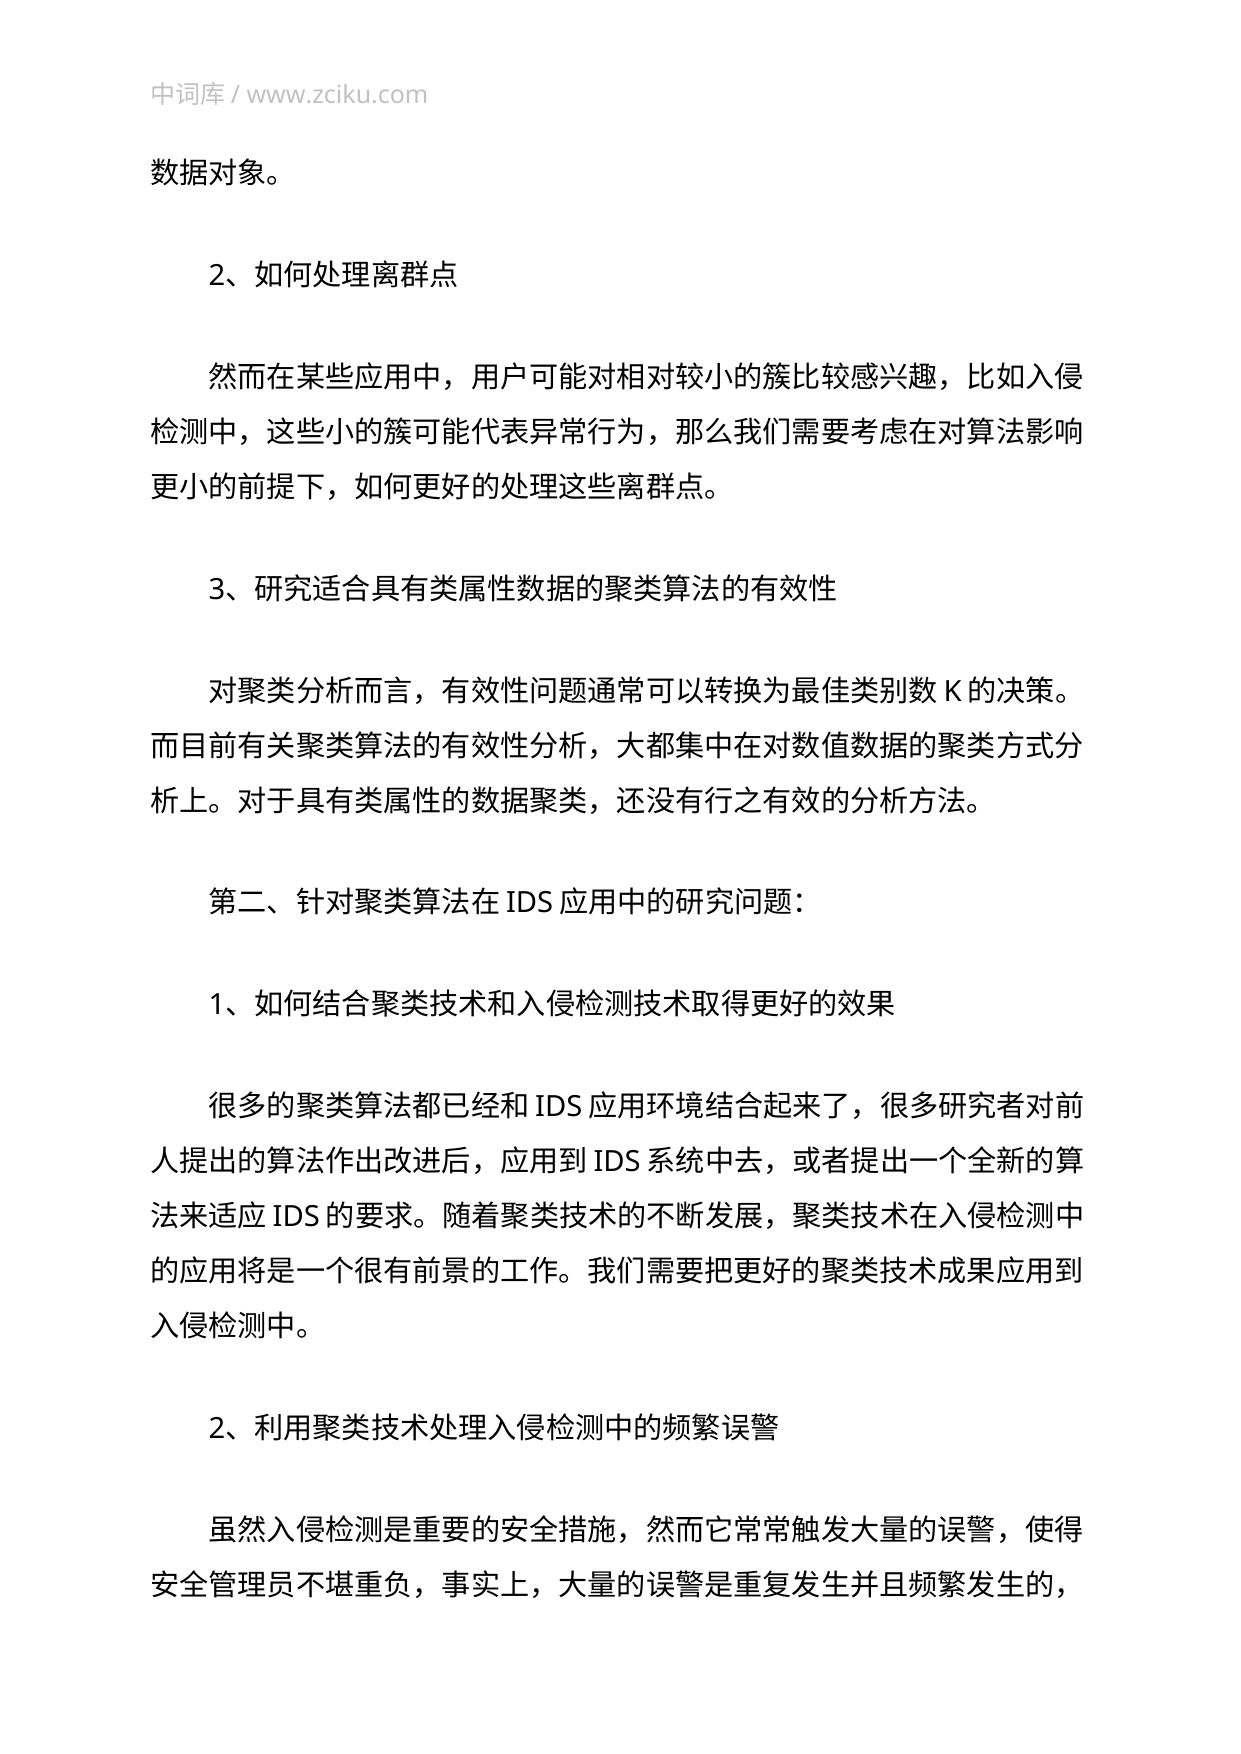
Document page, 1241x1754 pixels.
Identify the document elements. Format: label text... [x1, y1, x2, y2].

text 很多的聚类算法都已经和IDS应用环境结合起来了，很多研究者对前人提出的算法作出改进后，应用到IDS系统中去，或者提出一个全新的算法来适应IDS的要求。随着聚类技术的不断发展，聚类技术在入侵检测中的应用将是一个很有前景的工作。我们需要把更好的聚类技术成果应用到入侵检测中。 [150, 1083, 1090, 1345]
text 然而在某些应用中，用户可能对相对较小的簇比较感兴趣，比如入侵检测中，这些小的簇可能代表异常行为，那么我们需要考虑在对算法影响更小的前提下，如何更好的处理这些离群点。 [150, 354, 1090, 506]
text 1、如何结合聚类技术和入侵检测技术取得更好的效果 [150, 981, 1090, 1023]
text 对聚类分析而言，有效性问题通常可以转换为最佳类别数K的决策。而目前有关聚类算法的有效性分析，大都集中在对数值数据的聚类方式分析上。对于具有类属性的数据聚类，还没有行之有效的分析方法。 [150, 667, 1090, 819]
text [150, 1507, 1090, 1604]
text 3、研究适合具有类属性数据的聚类算法的有效性 [150, 565, 1090, 608]
text 2、利用聚类技术处理入侵检测中的频繁误警 [150, 1404, 1090, 1447]
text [150, 150, 1090, 192]
text 2、如何处理离群点 [150, 252, 1090, 294]
text 第二、针对聚类算法在IDS应用中的研究问题： [150, 879, 1090, 921]
